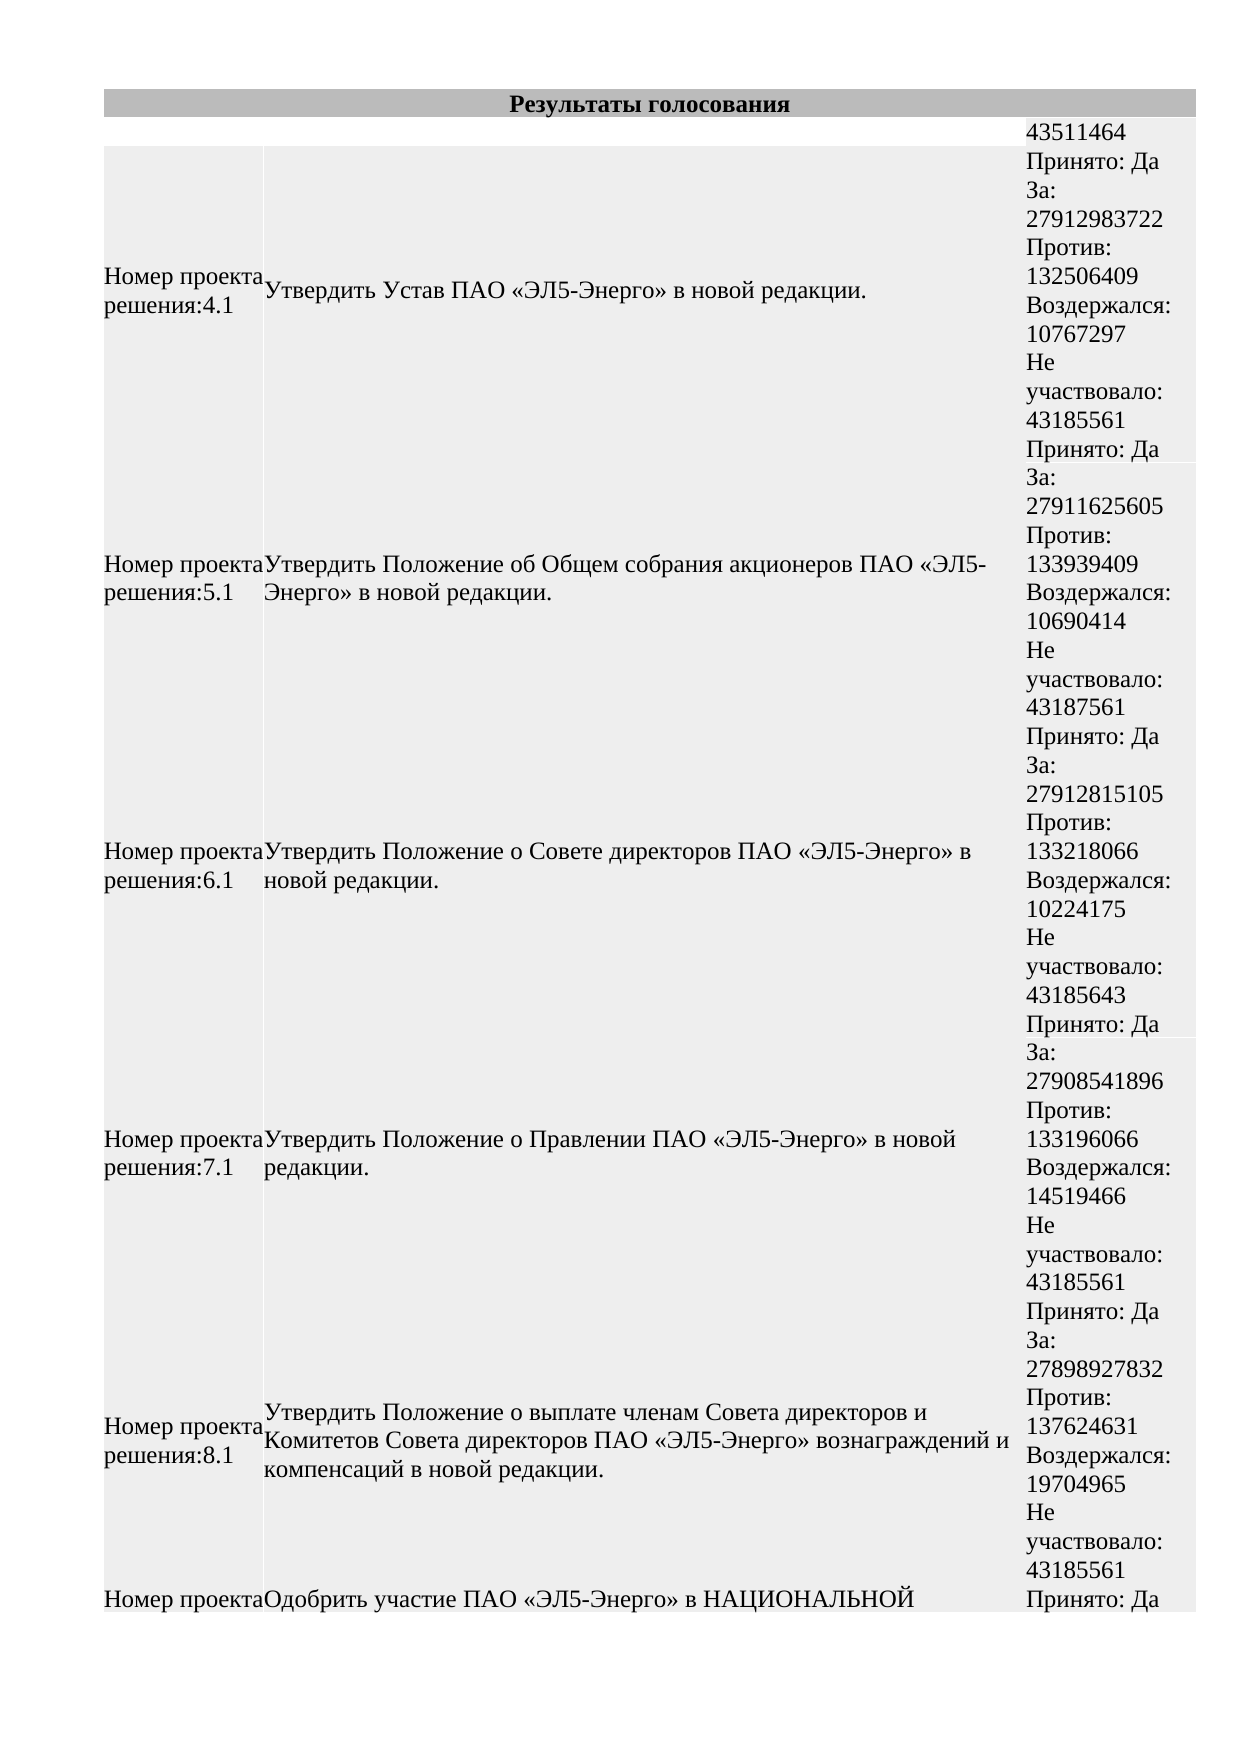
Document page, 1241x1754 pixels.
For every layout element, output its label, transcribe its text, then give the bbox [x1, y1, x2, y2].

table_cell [1026, 118, 1196, 146]
table_cell Номер проекта решения:4.1 [104, 146, 263, 434]
table_cell Принято: Да [1026, 1584, 1196, 1612]
table_cell За: 27911625605 Против: 133939409 Воздержался: 10690414 Не участвовало: 43187561 [1026, 463, 1196, 721]
table_cell Принято: Да [1026, 1296, 1196, 1325]
table_header Результаты голосования [104, 89, 1196, 117]
table_cell За: 27898927832 Против: 137624631 Воздержался: 19704965 Не участвовало: 43185561 [1026, 1325, 1196, 1584]
table_cell Утвердить Положение о Совете директоров ПАО «ЭЛ5-Энерго» в новой редакции. [264, 721, 1026, 1009]
table_cell Утвердить Устав ПАО «ЭЛ5-Энерго» в новой редакции. [264, 146, 1026, 434]
table_cell За: 27912815105 Против: 133218066 Воздержался: 10224175 Не участвовало: 43185643 [1026, 750, 1196, 1009]
table_cell Номер проекта решения:7.1 [104, 1009, 263, 1296]
table_cell Номер проекта решения:5.1 [104, 434, 263, 721]
table_cell Утвердить Положение о Правлении ПАО «ЭЛ5-Энерго» в новой редакции. [264, 1009, 1026, 1296]
table_cell Утвердить Положение о выплате членам Совета директоров и Комитетов Совета директоров ПАО «ЭЛ5-Энерго» вознаграждений и компенсаций в новой редакции. [264, 1296, 1026, 1584]
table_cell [104, 1584, 263, 1612]
table_cell Принято: Да [1026, 1009, 1196, 1037]
table_cell Утвердить Положение об Общем собрания акционеров ПАО «ЭЛ5-Энерго» в новой редакции. [264, 434, 1026, 721]
table_cell За: 27908541896 Против: 133196066 Воздержался: 14519466 Не участвовало: 43185561 [1026, 1038, 1196, 1296]
table_cell Принято: Да [1026, 721, 1196, 750]
table_cell Номер проекта решения:6.1 [104, 721, 263, 1009]
table_cell Номер проекта решения:8.1 [104, 1296, 263, 1584]
table_cell Принято: Да [1026, 434, 1196, 462]
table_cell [264, 1584, 1026, 1612]
table_cell Принято: Да [1026, 146, 1196, 175]
table_cell За: 27912983722 Против: 132506409 Воздержался: 10767297 Не участвовало: 43185561 [1026, 175, 1196, 434]
